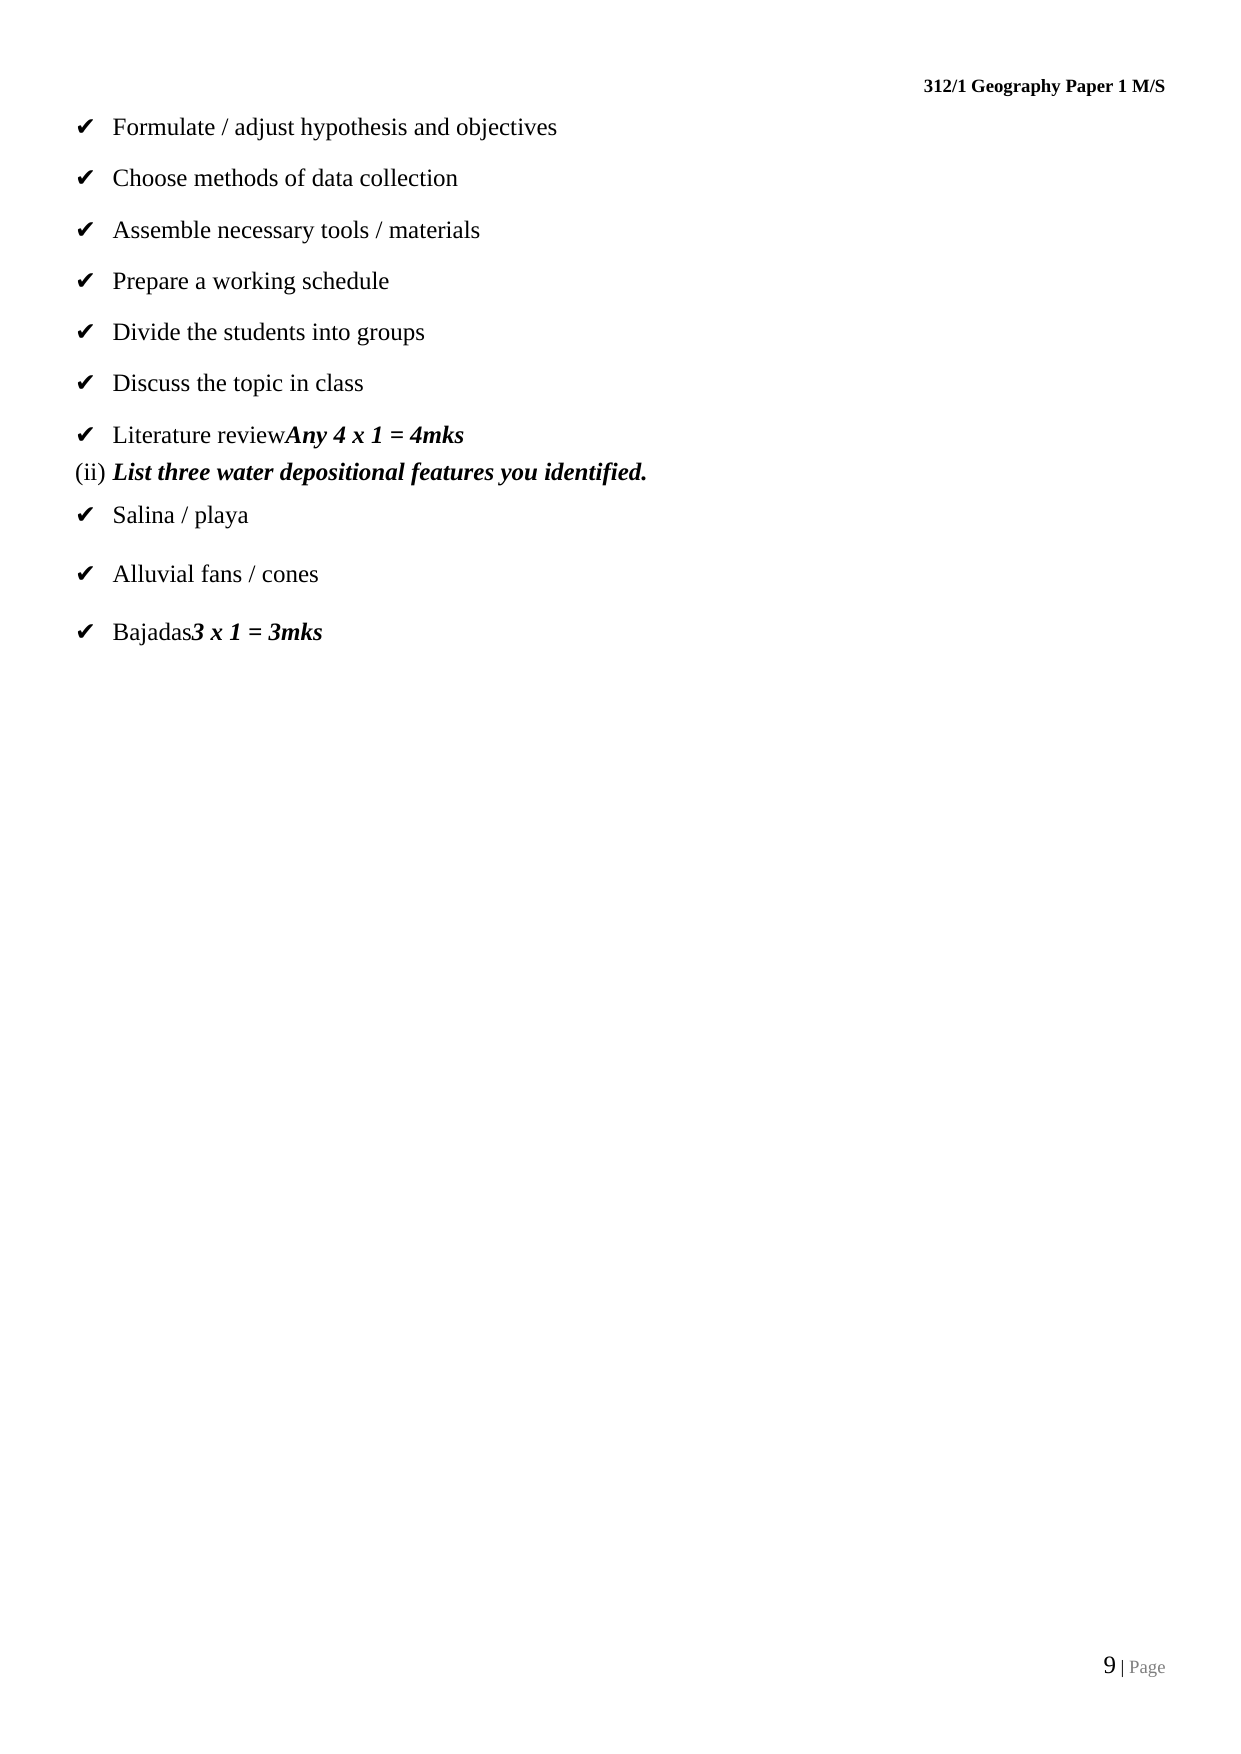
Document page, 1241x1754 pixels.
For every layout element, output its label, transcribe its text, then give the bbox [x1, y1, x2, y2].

list Literature reviewAny 4 x 1 = 4mks [75, 406, 1165, 457]
list Assemble necessary tools / materials [75, 201, 1165, 252]
list Salina / playa [75, 486, 1165, 537]
list Choose methods of data collection [75, 150, 1165, 201]
list Divide the students into groups [75, 304, 1165, 355]
list Discuss the topic in class [75, 355, 1165, 406]
list Prepare a working schedule [75, 252, 1165, 304]
list Bajadas3 x 1 = 3mks [75, 604, 1165, 655]
list Alluvial fans / cones [75, 545, 1165, 596]
text (ii) List three water depositional features you identified. [75, 457, 1165, 486]
list Formulate / adjust hypothesis and objectives [75, 99, 1165, 150]
